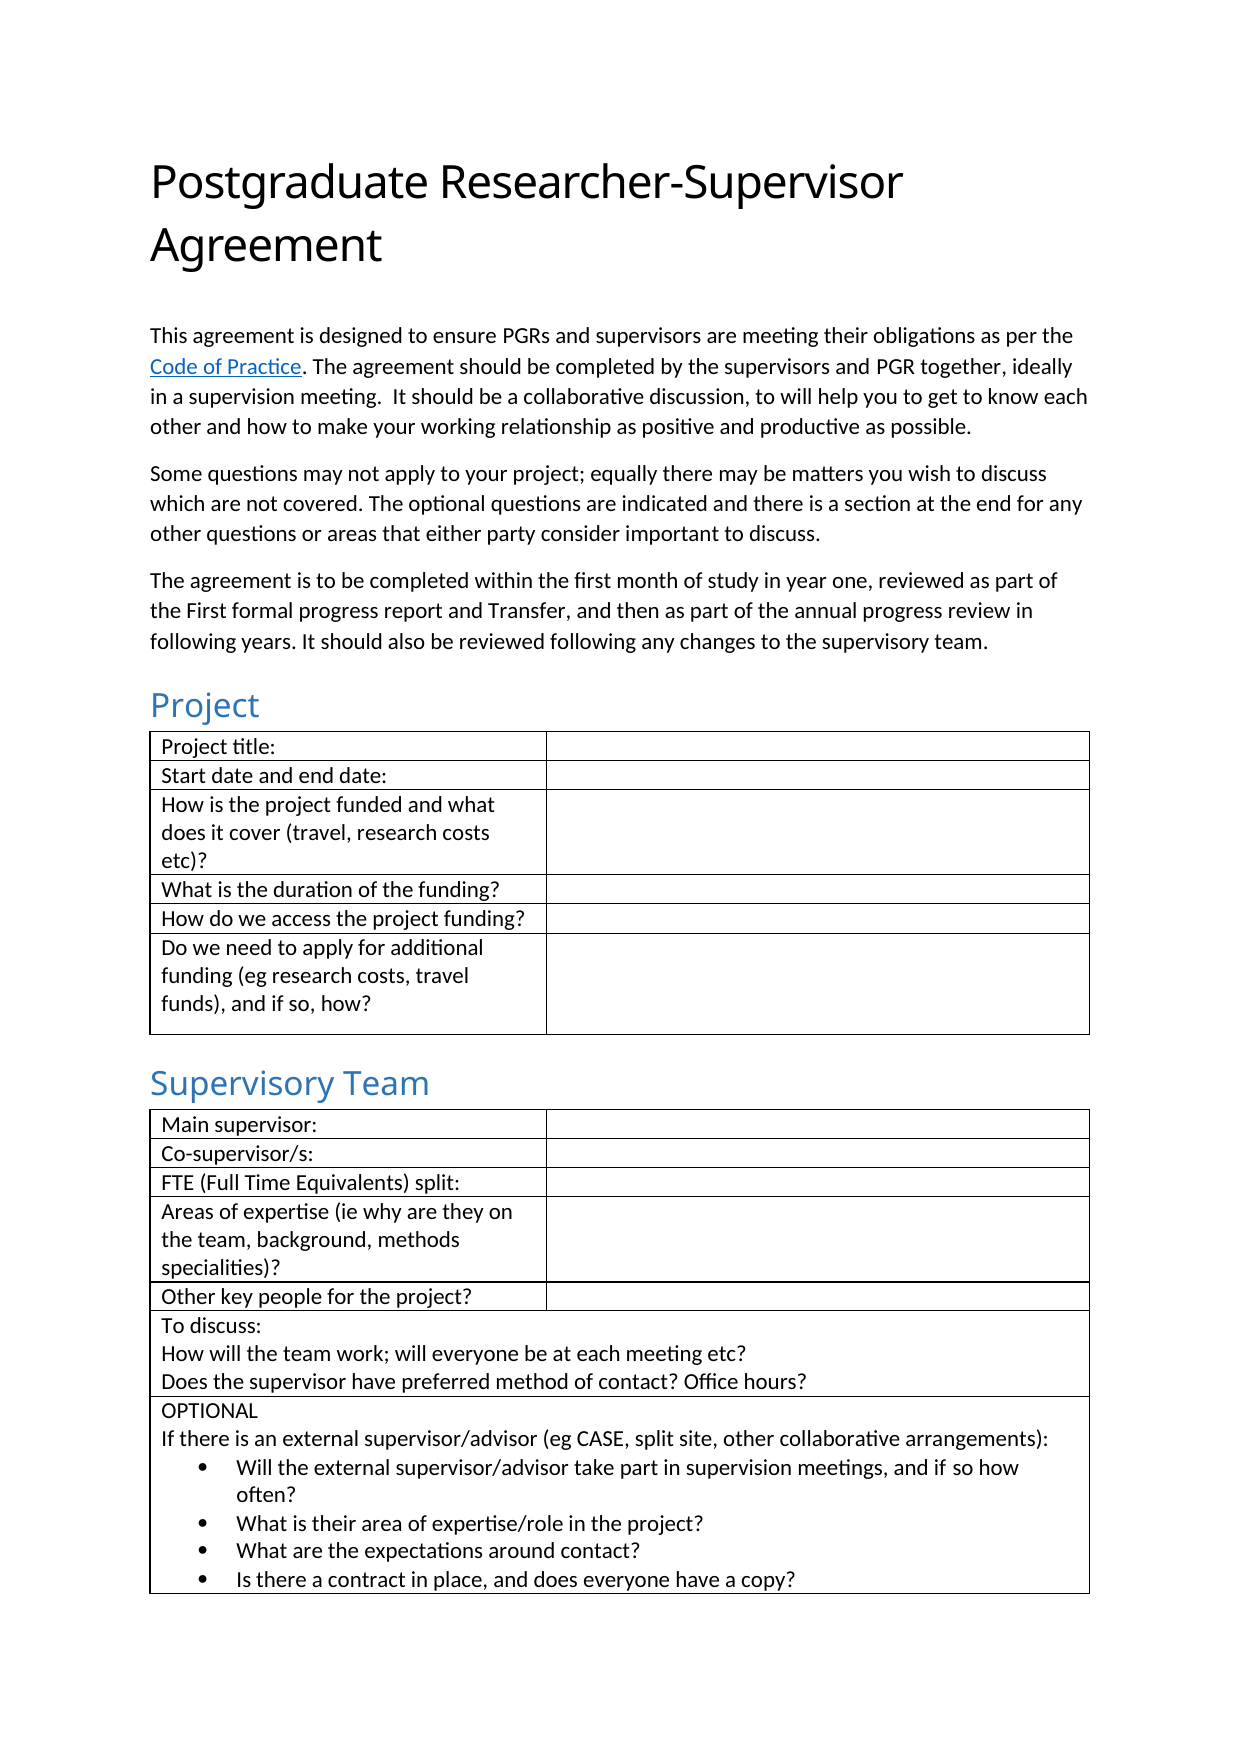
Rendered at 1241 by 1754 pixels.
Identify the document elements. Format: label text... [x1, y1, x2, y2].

table_header Main supervisor: [151, 1110, 546, 1138]
table_cell Areas of expertise (ie why are they on the team, background, methods specialities)? [151, 1197, 546, 1281]
table_cell [547, 1197, 1089, 1281]
table_cell [547, 1139, 1089, 1167]
table_cell [547, 1168, 1089, 1196]
text The agreement is to be completed within the first month of study in year one, reviewed as part of the First formal progress report and Transfer, and then as part of the annual progress review in following years. It should also be reviewed following any changes to the supervisory team. [150, 566, 1090, 655]
table_cell To discuss: How will the team work; will everyone be at each meeting etc? Does the supervisor have preferred method of contact? Office hours? [151, 1311, 1089, 1396]
table_cell [547, 1283, 1089, 1310]
text Some questions may not apply to your project; equally there may be matters you wish to discuss which are not covered. The optional questions are indicated and there is a section at the end for any other questions or areas that either party consider important to discuss. [150, 459, 1090, 548]
table_cell [547, 934, 1089, 1034]
table_cell Co-supervisor/s: [151, 1139, 546, 1167]
table_cell Other key people for the project? [151, 1283, 546, 1310]
table_cell How is the project funded and what does it cover (travel, research costs etc)? [151, 790, 546, 874]
table_cell [547, 790, 1089, 874]
table_cell [547, 761, 1089, 789]
text This agreement is designed to ensure PGRs and supervisors are meeting their obligations as per the Code of Practice. The agreement should be completed by the supervisors and PGR together, ideally in a supervision meeting. It should be a collaborative discussion, to will help you to get to know each other and how to make your working relationship as positive and productive as possible. [150, 322, 1090, 440]
table_cell [547, 904, 1089, 932]
table_header [547, 732, 1089, 760]
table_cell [151, 1397, 1089, 1593]
table_header [547, 1110, 1089, 1138]
table_cell Start date and end date: [151, 761, 546, 789]
table_cell Do we need to apply for additional funding (eg research costs, travel funds), and if so, how? [151, 934, 546, 1034]
table_cell [547, 875, 1089, 903]
subtitle Project [150, 682, 1090, 727]
table_header Project title: [151, 732, 546, 760]
title Postgraduate Researcher-Supervisor Agreement [150, 150, 1090, 275]
table_cell FTE (Full Time Equivalents) split: [151, 1168, 546, 1196]
subtitle Supervisory Team [150, 1060, 1090, 1106]
table_cell How do we access the project funding? [151, 904, 546, 932]
table_cell What is the duration of the funding? [151, 875, 546, 903]
